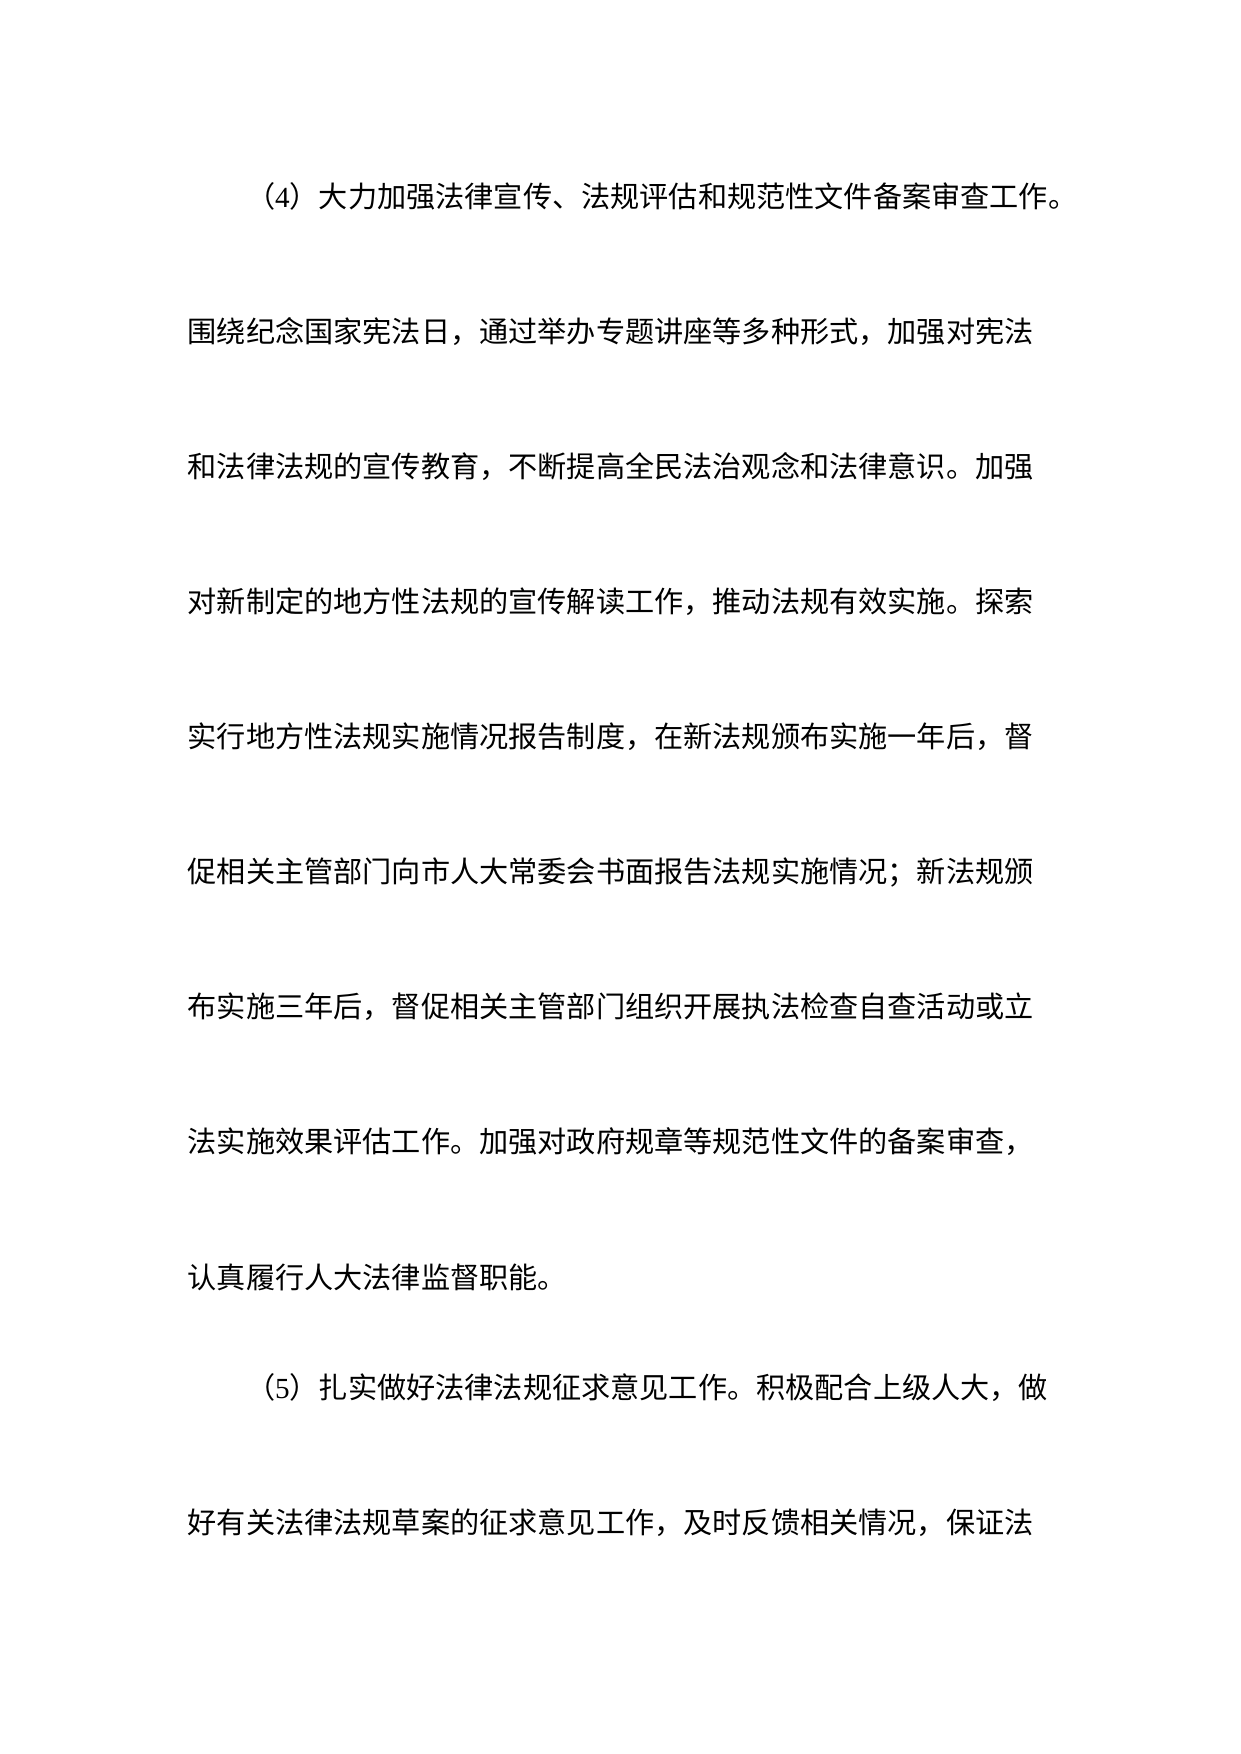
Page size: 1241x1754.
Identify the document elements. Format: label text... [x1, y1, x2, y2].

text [187, 1353, 1053, 1553]
text （4）大力加强法律宣传、法规评估和规范性文件备案审查工作。围绕纪念国家宪法日，通过举办专题讲座等多种形式，加强对宪法和法律法规的宣传教育，不断提高全民法治观念和法律意识。加强对新制定的地方性法规的宣传解读工作，推动法规有效实施。探索实行地方性法规实施情况报告制度，在新法规颁布实施一年后，督促相关主管部门向市人大常委会书面报告法规实施情况；新法规颁布实施三年后，督促相关主管部门组织开展执法检查自查活动或立法实施效果评估工作。加强对政府规章等规范性文件的备案审查，认真履行人大法律监督职能。 [187, 162, 1053, 1308]
